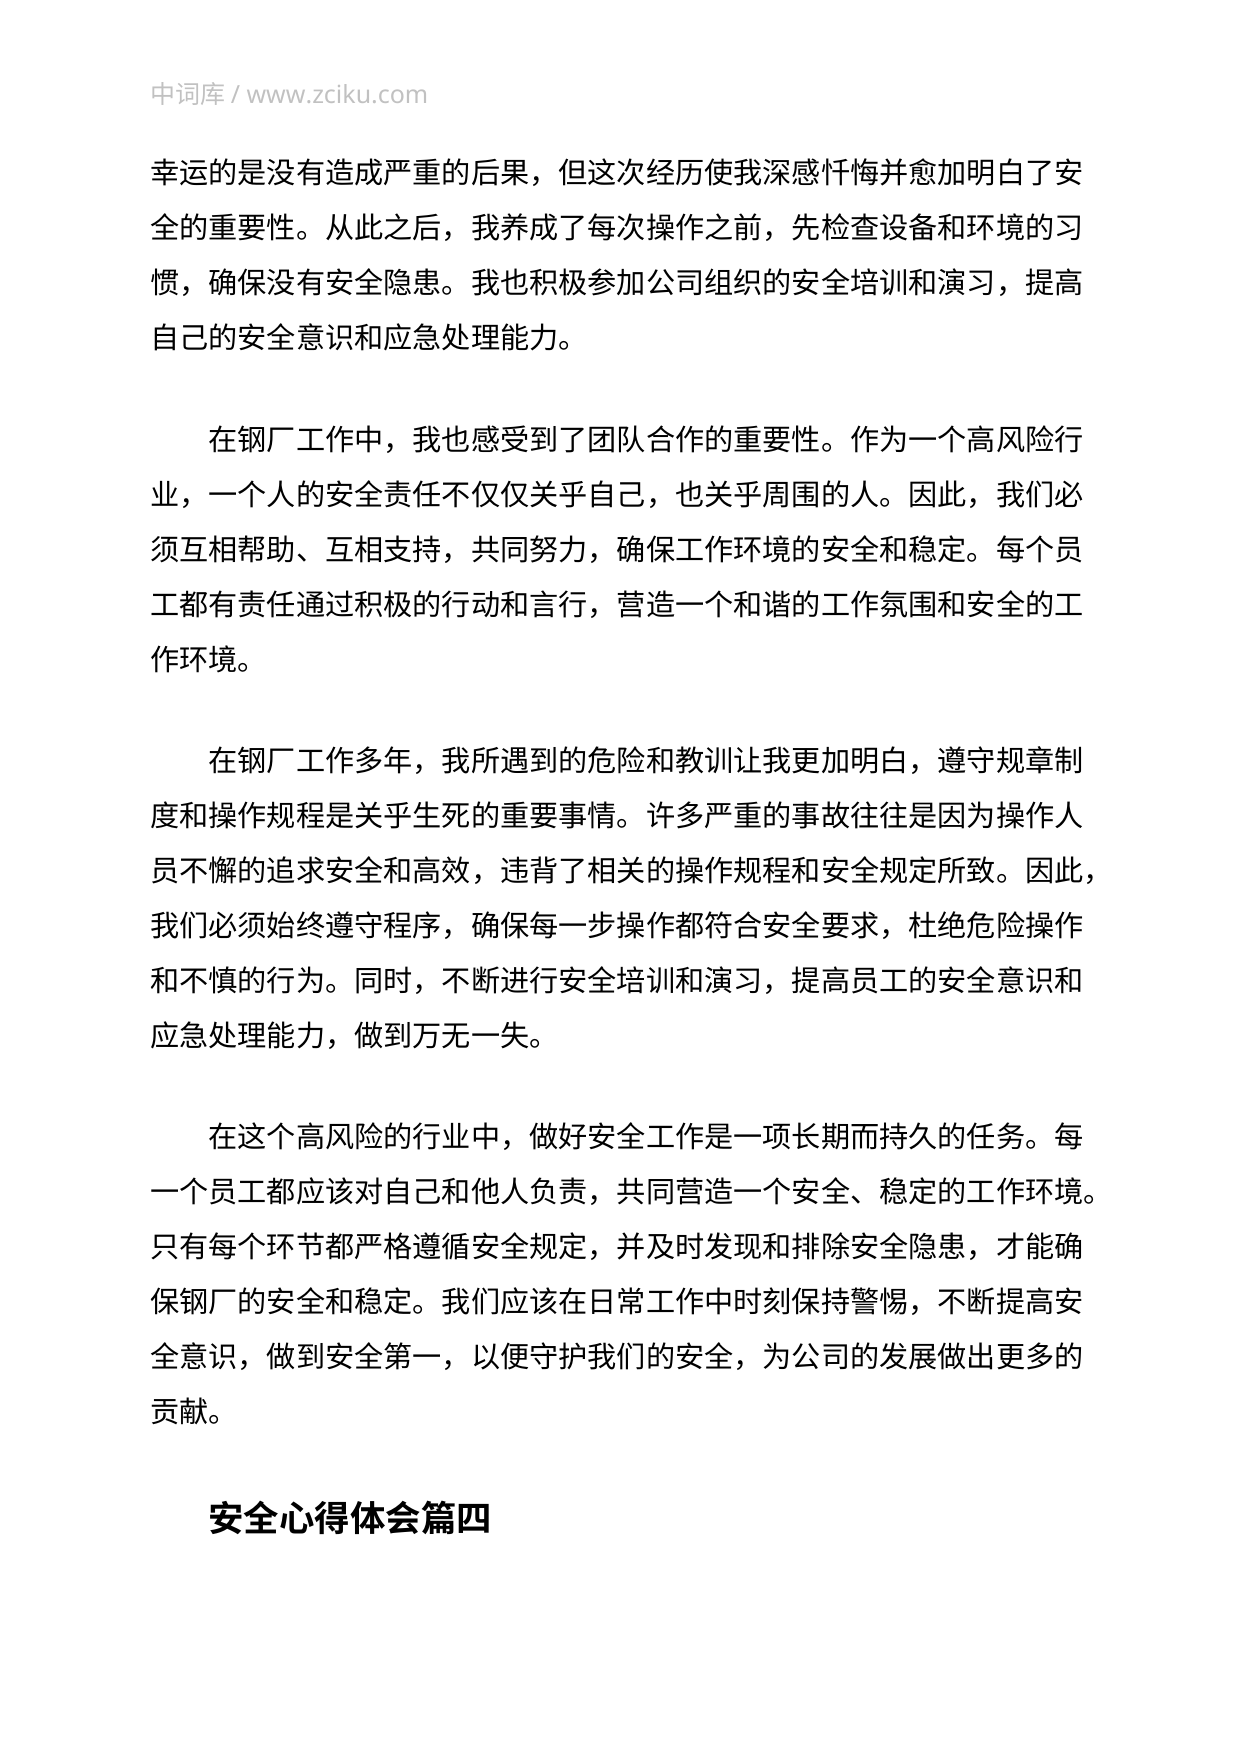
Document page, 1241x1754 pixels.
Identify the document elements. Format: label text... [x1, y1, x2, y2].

text 在这个高风险的行业中，做好安全工作是一项长期而持久的任务。每一个员工都应该对自己和他人负责，共同营造一个安全、稳定的工作环境。只有每个环节都严格遵循安全规定，并及时发现和排除安全隐患，才能确保钢厂的安全和稳定。我们应该在日常工作中时刻保持警惕，不断提高安全意识，做到安全第一，以便守护我们的安全，为公司的发展做出更多的贡献。 [150, 1114, 1090, 1431]
text 在钢厂工作中，我也感受到了团队合作的重要性。作为一个高风险行业，一个人的安全责任不仅仅关乎自己，也关乎周围的人。因此，我们必须互相帮助、互相支持，共同努力，确保工作环境的安全和稳定。每个员工都有责任通过积极的行动和言行，营造一个和谐的工作氛围和安全的工作环境。 [150, 416, 1090, 678]
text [150, 150, 1090, 357]
text 安全心得体会篇四 [150, 1490, 1090, 1542]
text 在钢厂工作多年，我所遇到的危险和教训让我更加明白，遵守规章制度和操作规程是关乎生死的重要事情。许多严重的事故往往是因为操作人员不懈的追求安全和高效，违背了相关的操作规程和安全规定所致。因此，我们必须始终遵守程序，确保每一步操作都符合安全要求，杜绝危险操作和不慎的行为。同时，不断进行安全培训和演习，提高员工的安全意识和应急处理能力，做到万无一失。 [150, 738, 1090, 1054]
